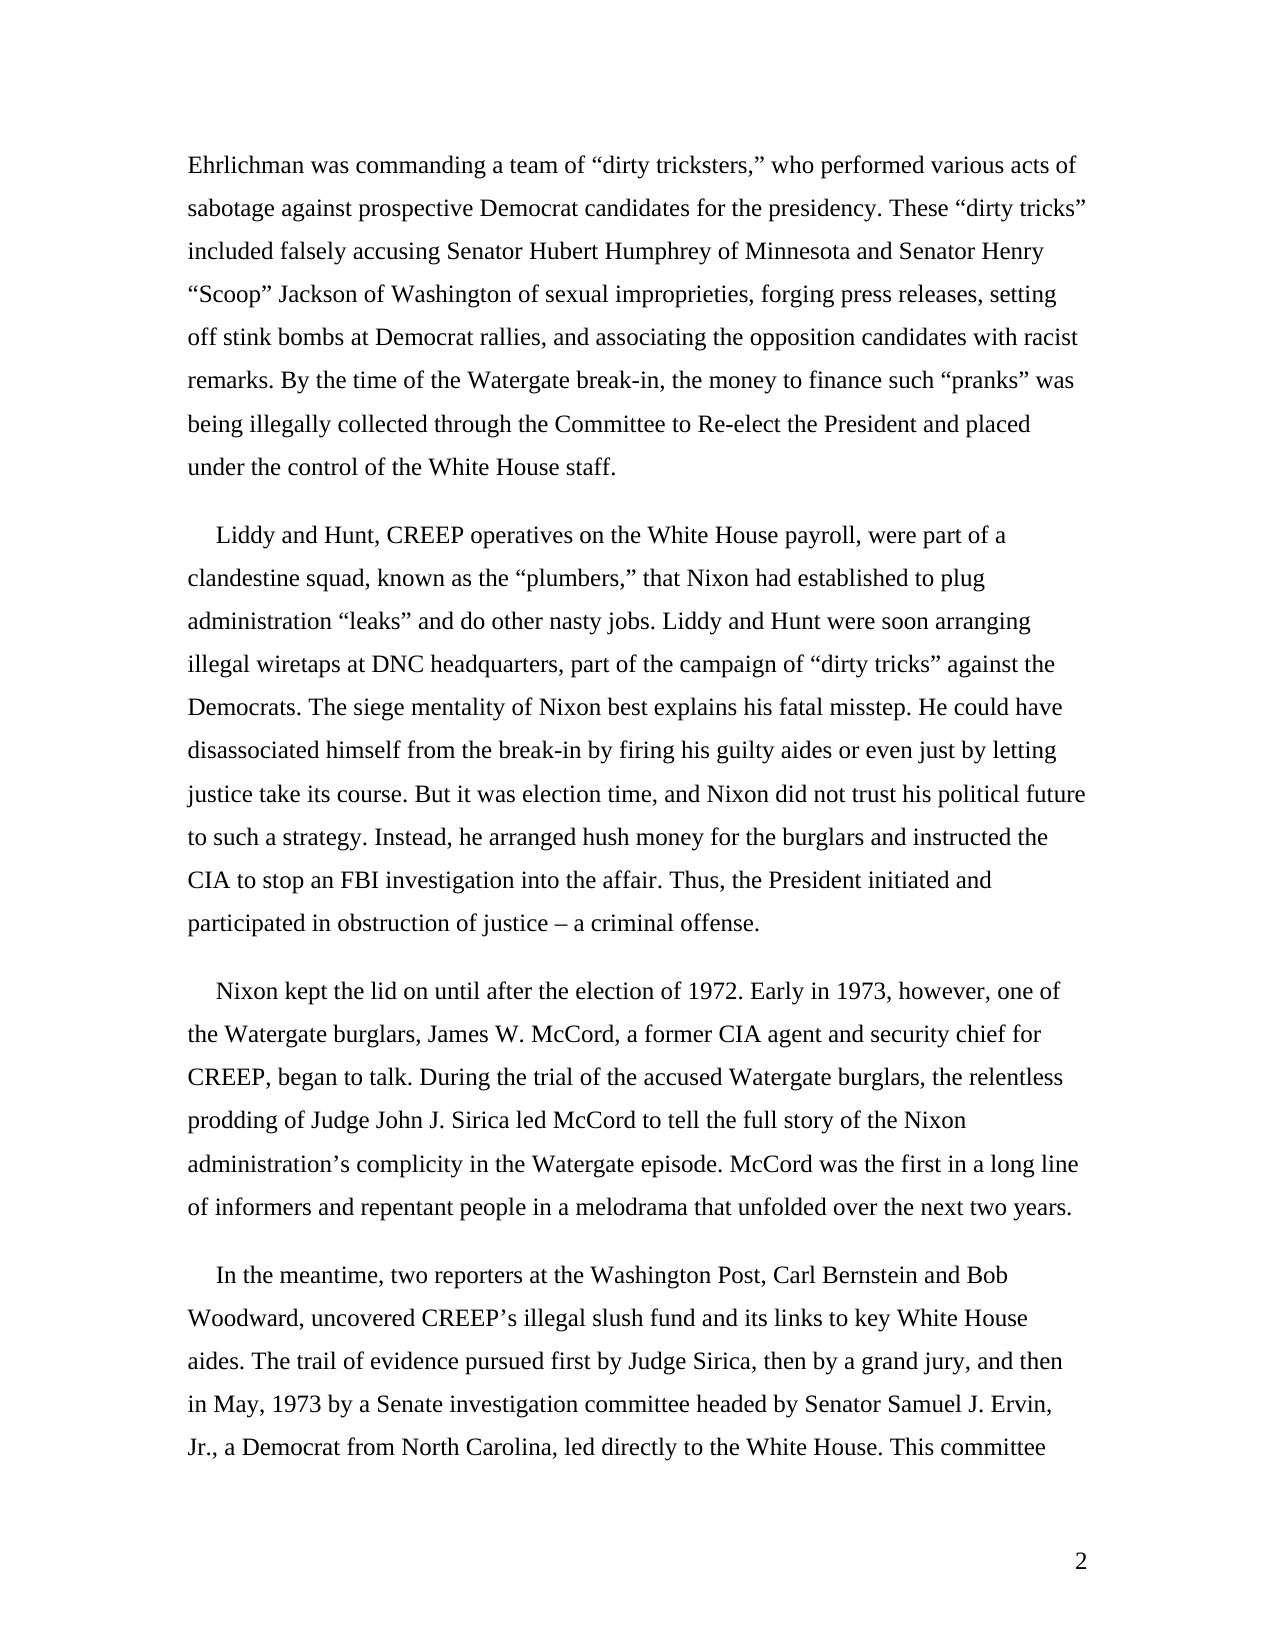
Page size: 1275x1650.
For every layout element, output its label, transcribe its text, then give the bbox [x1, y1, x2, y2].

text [187, 1260, 1087, 1461]
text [187, 150, 1087, 481]
text Nixon kept the lid on until after the election of 1972. Early in 1973, however, one of the Watergate burglars, James W. McCord, a former CIA agent and security chief for CREEP, began to talk. During the trial of the accused Watergate burglars, the relentless prodding of Judge John J. Sirica led McCord to tell the full story of the Nixon administration’s complicity in the Watergate episode. McCord was the first in a long line of informers and repentant people in a melodrama that unfolded over the next two years. [187, 976, 1087, 1221]
text Liddy and Hunt, CREEP operatives on the White House payroll, were part of a clandestine squad, known as the “plumbers,” that Nixon had established to plug administration “leaks” and do other nasty jobs. Liddy and Hunt were soon arranging illegal wiretaps at DNC headquarters, part of the campaign of “dirty tricks” against the Democrats. The siege mentality of Nixon best explains his fatal misstep. He could have disassociated himself from the break-in by firing his guilty aides or even just by letting justice take its course. But it was election time, and Nixon did not trust his political future to such a strategy. Instead, he arranged hush money for the burglars and instructed the CIA to stop an FBI investigation into the affair. Thus, the President initiated and participated in obstruction of justice – a criminal offense. [187, 520, 1087, 937]
